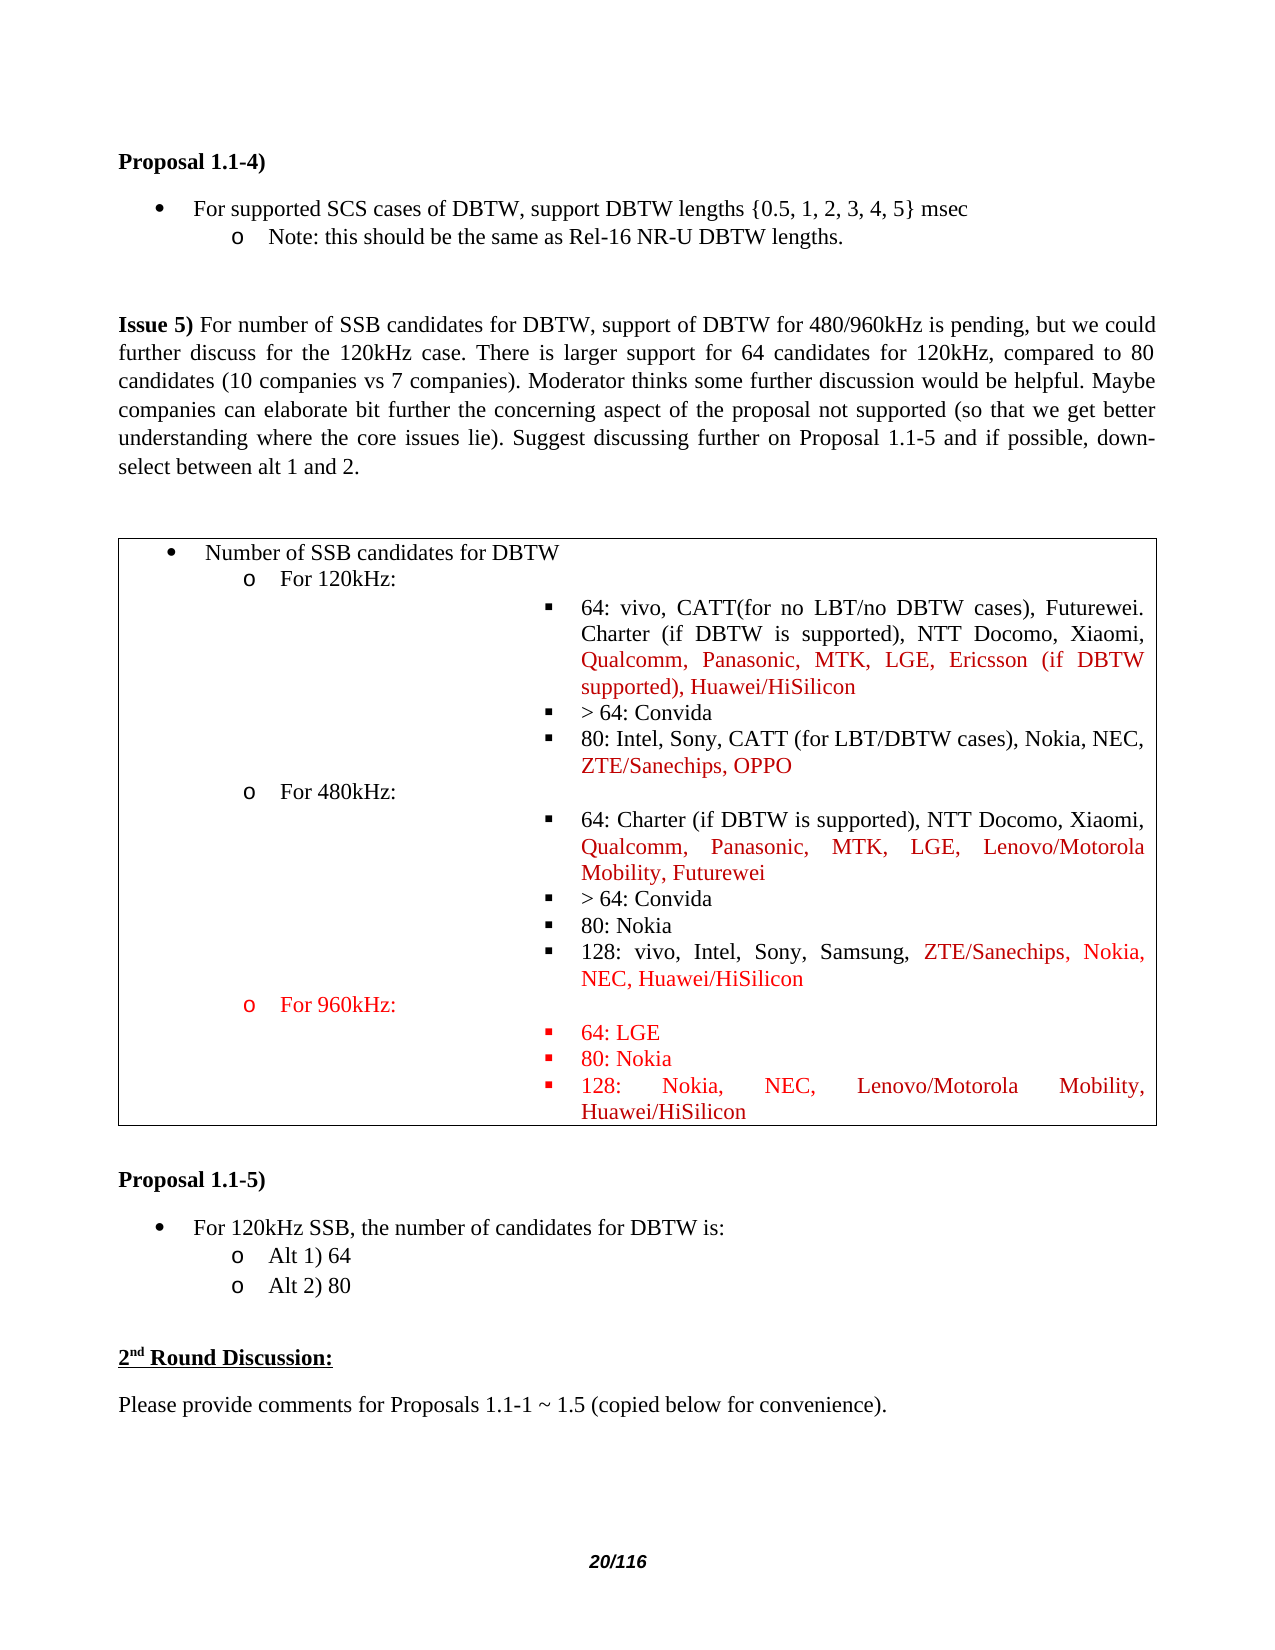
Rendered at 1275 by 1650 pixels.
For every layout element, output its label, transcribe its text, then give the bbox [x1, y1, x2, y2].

subtitle 2nd Round Discussion: [118, 1344, 1157, 1370]
subtitle Proposal 1.1-5) [118, 1167, 1157, 1193]
text Please provide comments for Proposals 1.1-1 ~ 1.5 (copied below for convenience). [118, 1391, 1157, 1417]
text Issue 5) For number of SSB candidates for DBTW, support of DBTW for 480/960kHz is pending, but we could further discuss for the 120kHz case. There is larger support for 64 candidates for 120kHz, compared to 80 candidates (10 companies vs 7 companies). Moderator thinks some further discussion would be helpful. Maybe companies can elaborate bit further the concerning aspect of the proposal not supported (so that we get better understanding where the core issues lie). Suggest discussing further on Proposal 1.1-5 and if possible, down-select between alt 1 and 2. [118, 311, 1157, 479]
table_header Number of SSB candidates for DBTW For 120kHz: 64: vivo, CATT(for no LBT/no DBTW cases), Futurewei. Charter (if DBTW is supported), NTT Docomo, Xiaomi, Qualcomm, Panasonic, MTK, LGE, Ericsson (if DBTW supported), Huawei/HiSilicon > 64: Convida 80: Intel, Sony, CATT (for LBT/DBTW cases), Nokia, NEC, ZTE/Sanechips, OPPO For 480kHz: 64: Charter (if DBTW is supported), NTT Docomo, Xiaomi, Qualcomm, Panasonic, MTK, LGE, Lenovo/Motorola Mobility, Futurewei > 64: Convida 80: Nokia 128: vivo, Intel, Sony, Samsung, ZTE/Sanechips, Nokia, NEC, Huawei/HiSilicon For 960kHz: 64: LGE 80: Nokia 128: Nokia, NEC, Lenovo/Motorola Mobility, Huawei/HiSilicon [119, 539, 1156, 1124]
subtitle Proposal 1.1-4) [118, 148, 1157, 174]
list For supported SCS cases of DBTW, support DBTW lengths {0.5, 1, 2, 3, 4, 5} msec [156, 195, 1157, 221]
list Note: this should be the same as Rel-16 NR-U DBTW lengths. [231, 223, 1157, 252]
list Alt 1) 64 [231, 1242, 1157, 1270]
list For 120kHz SSB, the number of candidates for DBTW is: [156, 1214, 1157, 1240]
list Alt 2) 80 [231, 1273, 1157, 1301]
